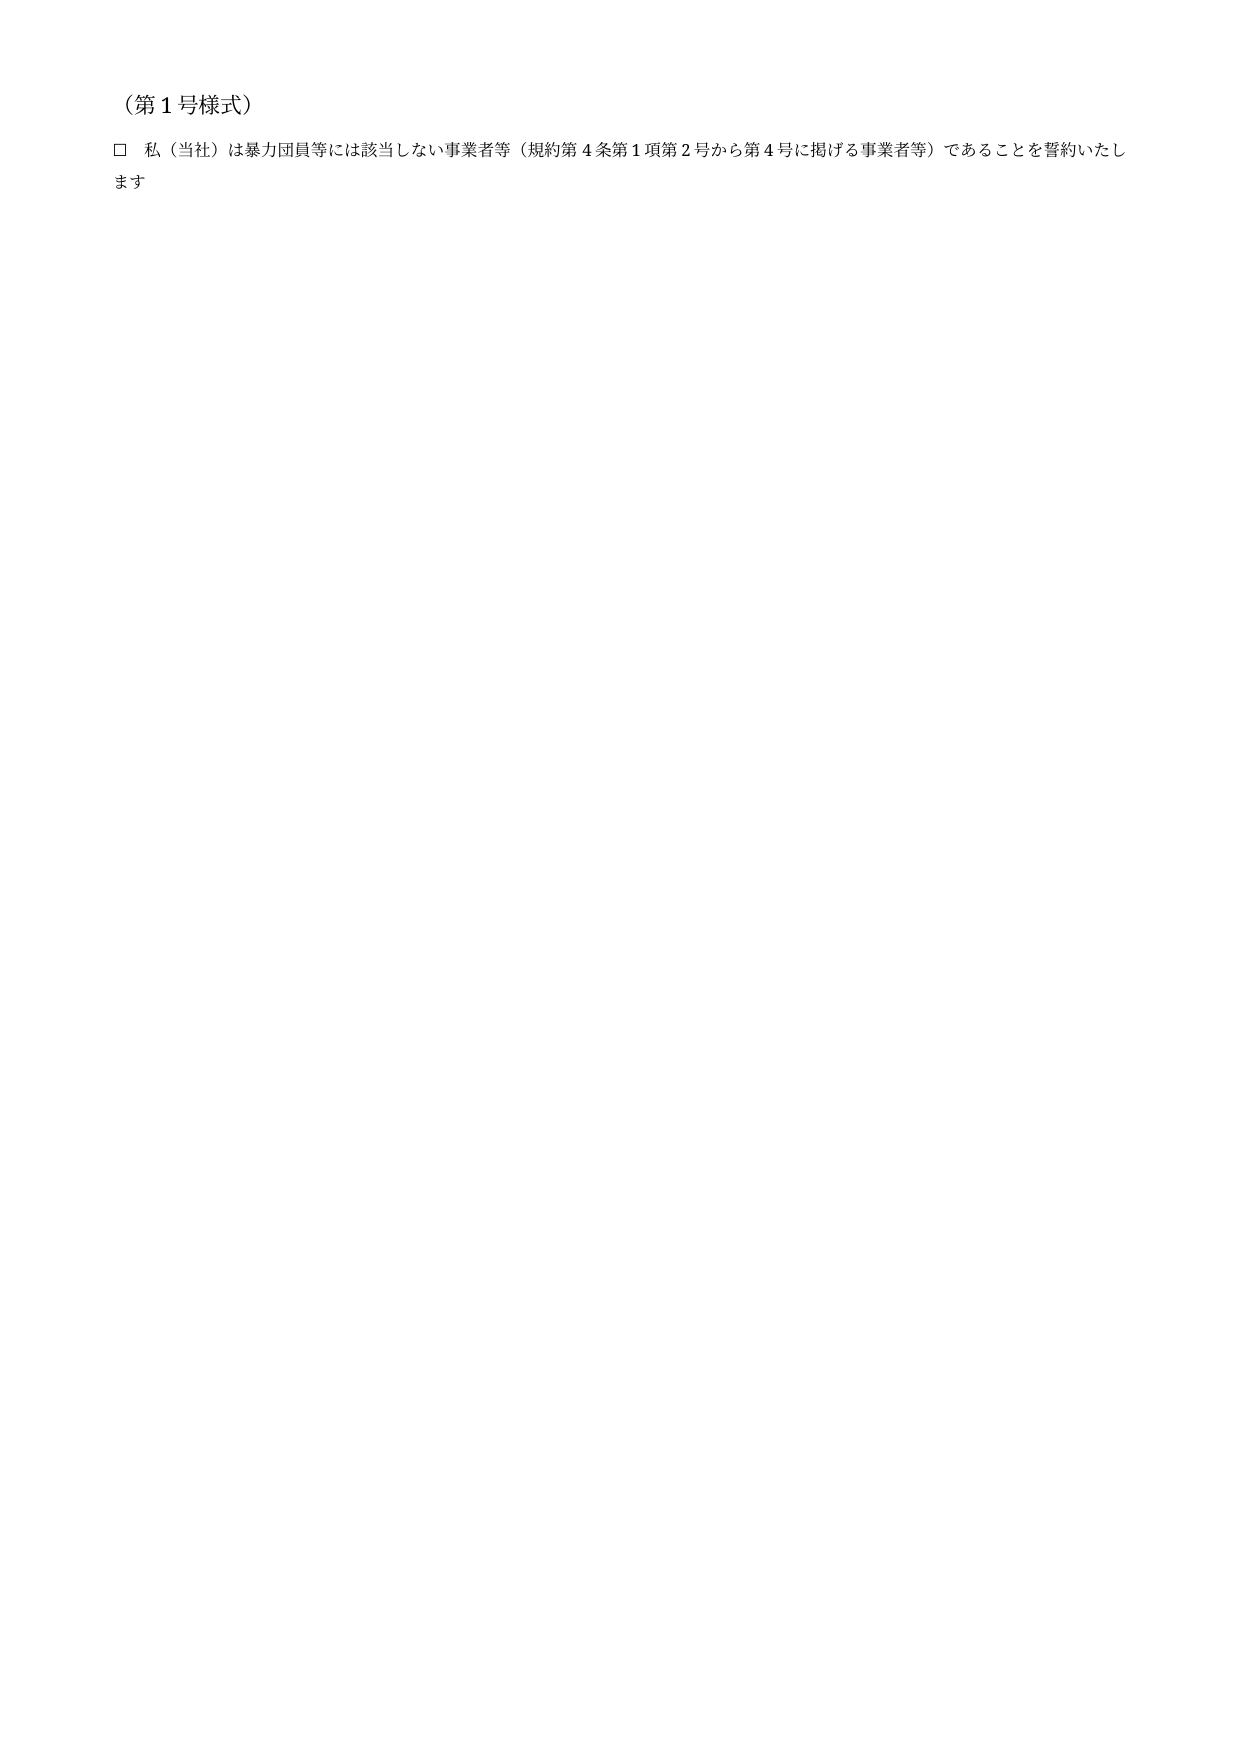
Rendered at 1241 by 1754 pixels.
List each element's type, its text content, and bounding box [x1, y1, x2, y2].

text 私（当社）は暴力団員等には該当しない事業者等（規約第4条第1項第2号から第4号に掲げる事業者等）であることを誓約いたします [112, 134, 1128, 197]
